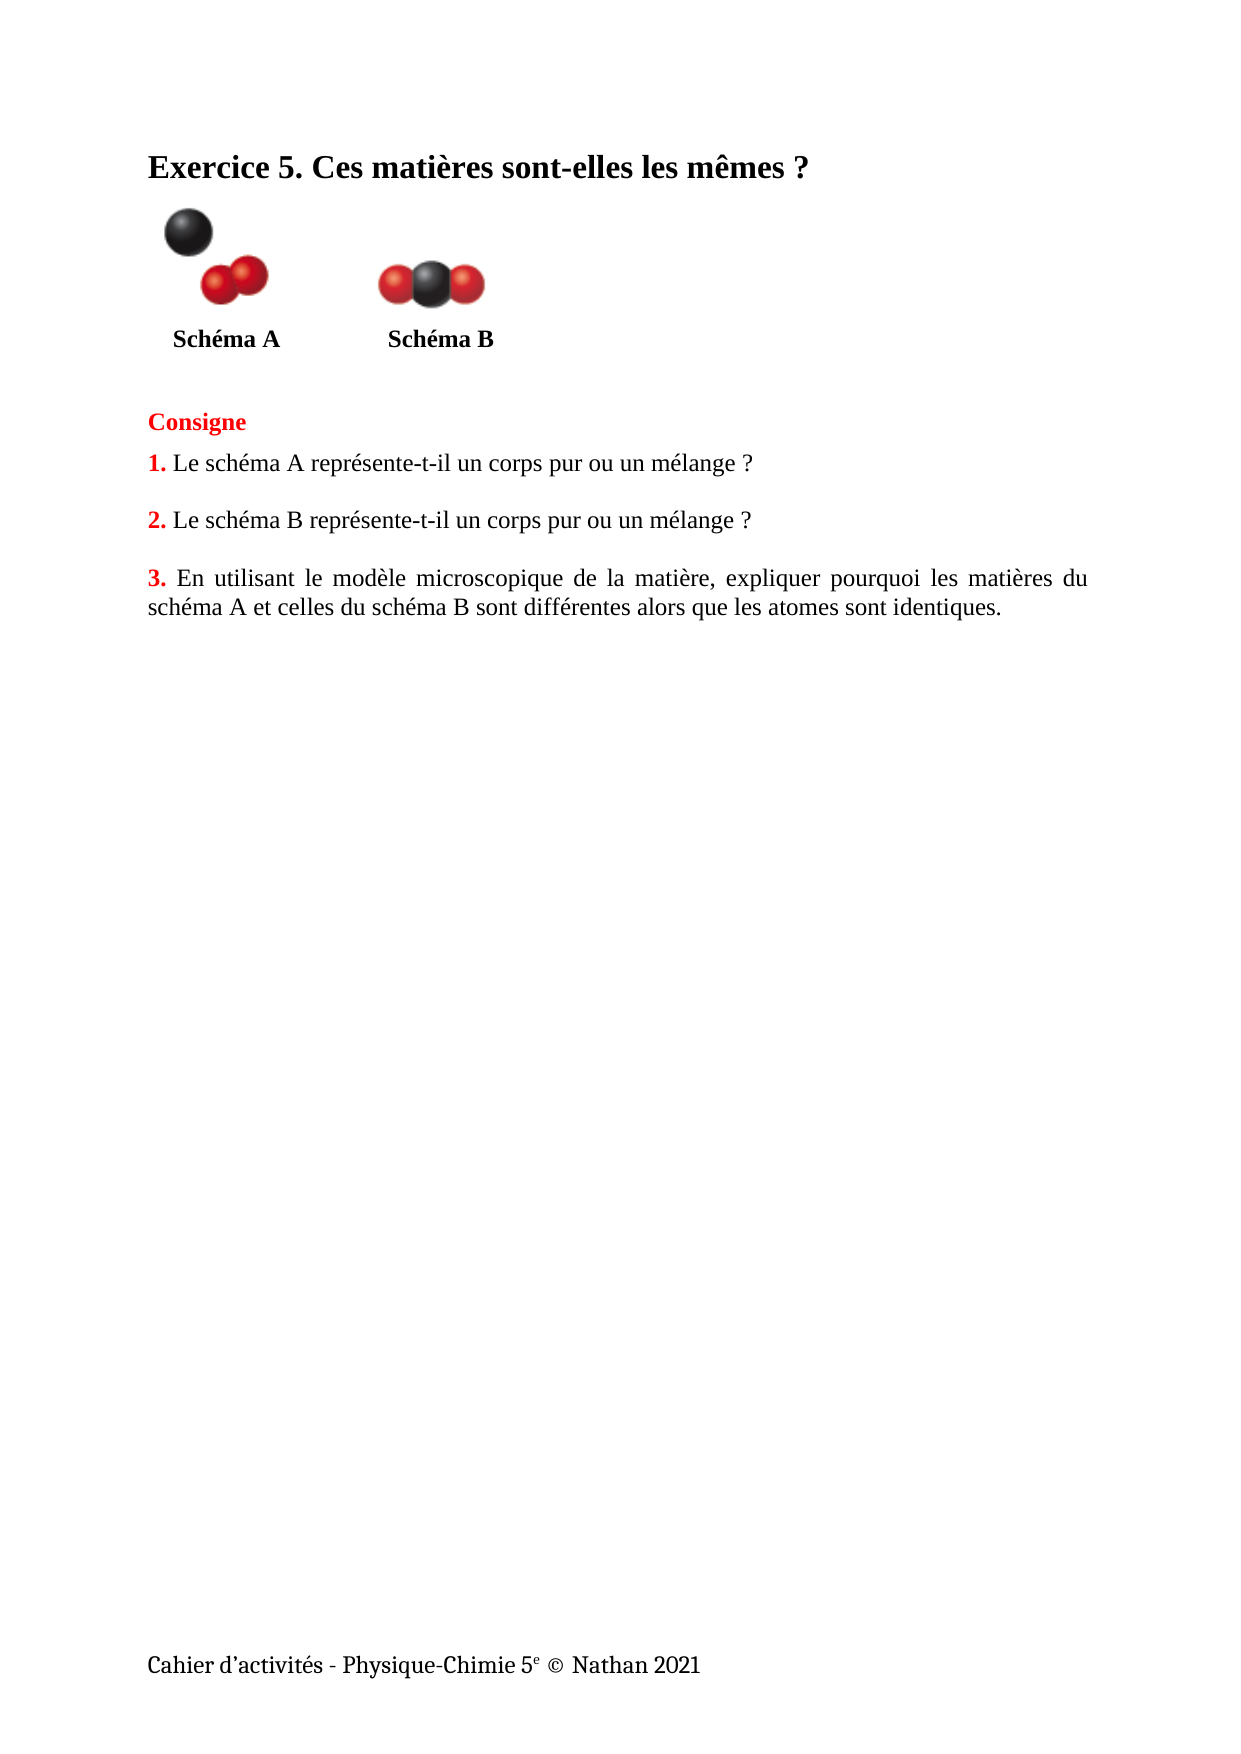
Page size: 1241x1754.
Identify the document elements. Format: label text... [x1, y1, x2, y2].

text 1. Le schéma A représente-t-il un corps pur ou un mélange ? [148, 448, 1089, 477]
text Schéma A Schéma B [148, 324, 1093, 353]
picture [368, 254, 494, 312]
text 3. En utilisant le modèle microscopique de la matière, expliquer pourquoi les matières du schéma A et celles du schéma B sont différentes alors que les atomes sont identiques. [148, 563, 1089, 620]
picture [147, 198, 275, 312]
text 2. Le schéma B représente-t-il un corps pur ou un mélange ? [148, 505, 1089, 534]
text Consigne [148, 407, 1093, 435]
text Exercice 5. Ces matières sont-elles les mêmes ? [148, 148, 1089, 186]
